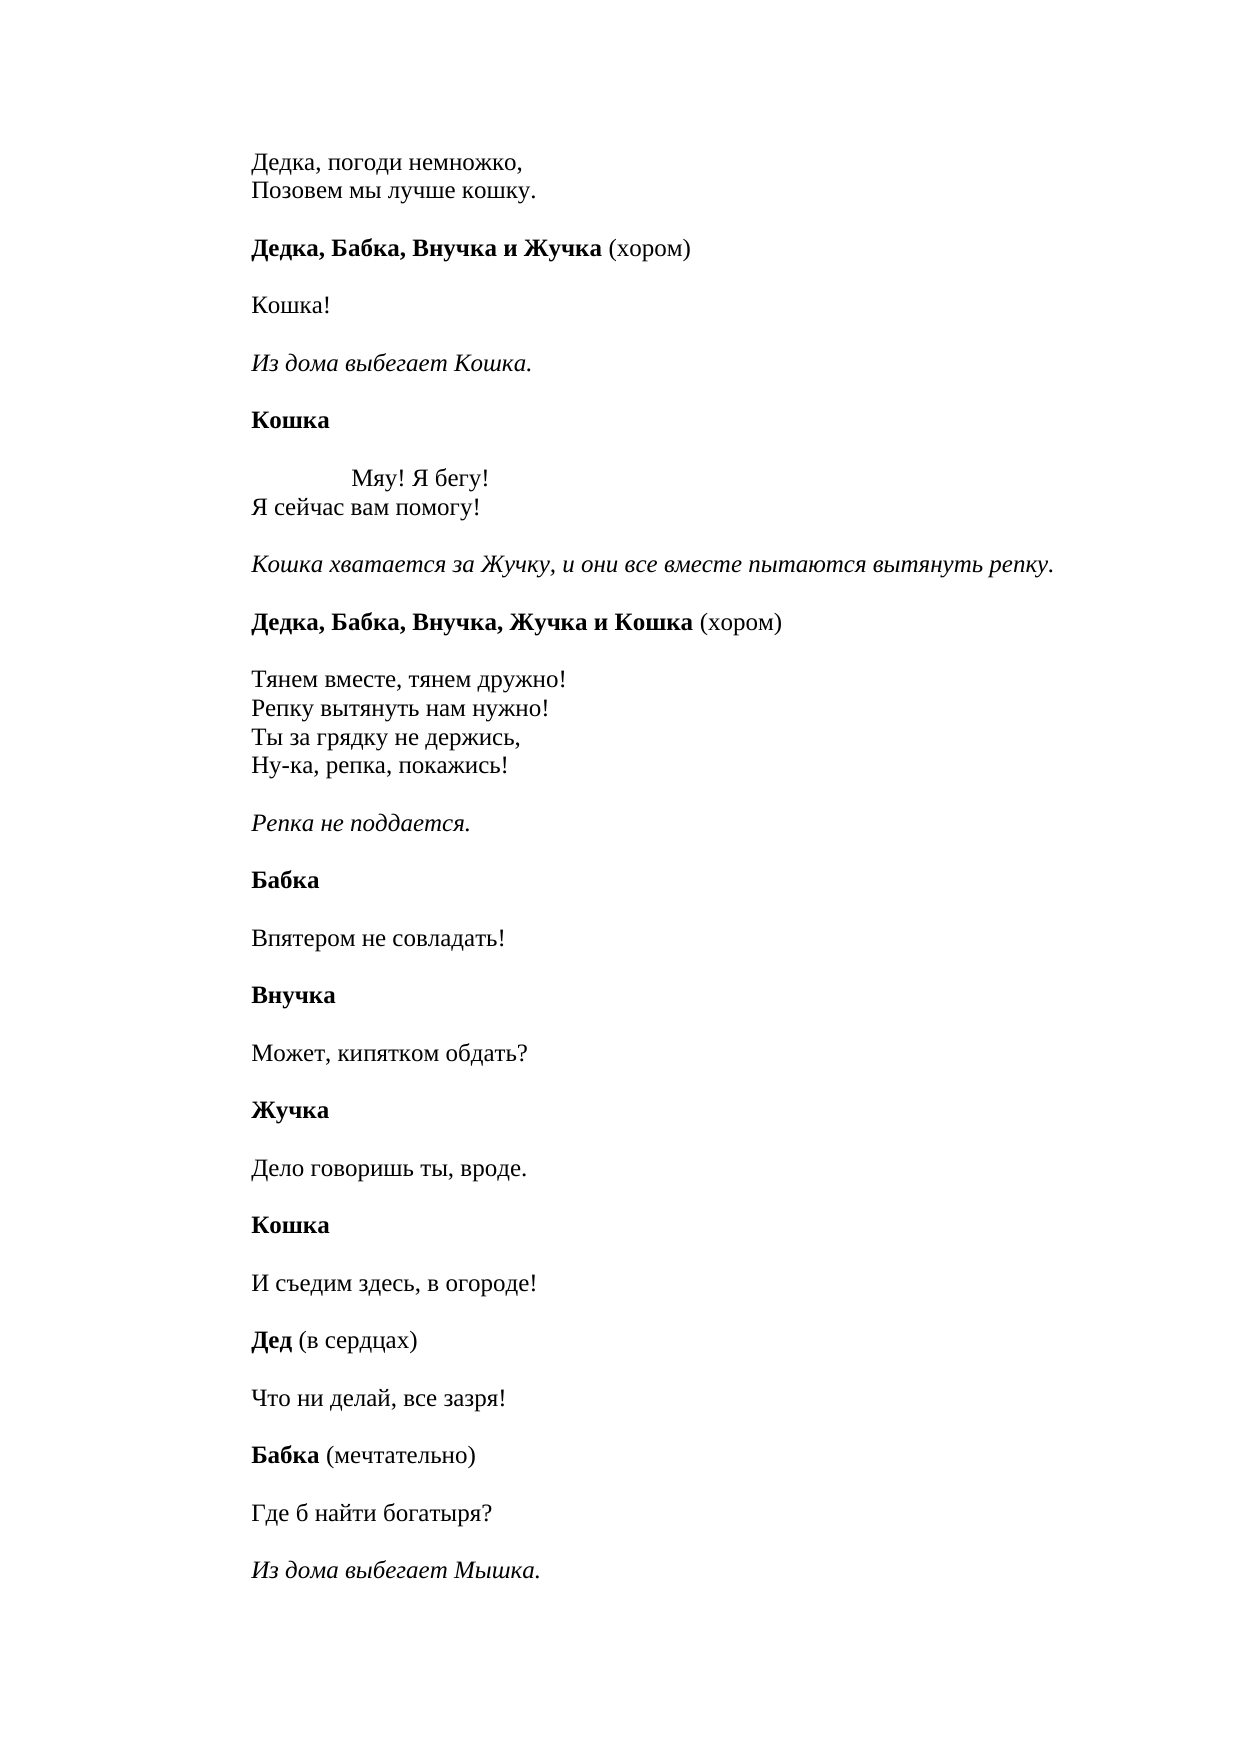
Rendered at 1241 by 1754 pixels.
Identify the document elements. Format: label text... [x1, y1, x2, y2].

text Кошка [177, 1211, 1152, 1239]
text Дед (в сердцах) [177, 1326, 1152, 1354]
text Ты за грядку не держись, [177, 722, 1152, 751]
text Дедка, Бабка, Внучка, Жучка и Кошка (хором) [177, 607, 1152, 636]
text И съедим здесь, в огороде! [177, 1268, 1152, 1297]
text Впятером не совладать! [177, 923, 1152, 952]
text Жучка [177, 1096, 1152, 1124]
text Я сейчас вам помогу! [177, 492, 1152, 521]
text Репка не поддается. [177, 808, 1152, 837]
text Ну-ка, репка, покажись! [177, 751, 1152, 779]
text Тянем вместе, тянем дружно! [177, 664, 1152, 693]
text Кошка [177, 406, 1152, 434]
text Может, кипятком обдать? [177, 1038, 1152, 1067]
text Бабка (мечтательно) [177, 1441, 1152, 1469]
text Позовем мы лучше кошку. [177, 176, 1152, 204]
text Дедка, погоди немножко, [177, 147, 1152, 176]
text Дедка, Бабка, Внучка и Жучка (хором) [177, 233, 1152, 262]
text Кошка! [177, 291, 1152, 319]
text Что ни делай, все зазря! [177, 1383, 1152, 1412]
text Где б найти богатыря? [177, 1498, 1152, 1527]
text Репку вытянуть нам нужно! [177, 693, 1152, 722]
text Мяу! Я бегу! [177, 463, 1152, 492]
text Дело говоришь ты, вроде. [177, 1153, 1152, 1182]
text Кошка хватается за Жучку, и они все вместе пытаются вытянуть репку. [177, 549, 1152, 578]
text Внучка [177, 981, 1152, 1009]
text Из дома выбегает Кошка. [177, 348, 1152, 377]
text Из дома выбегает Мышка. [177, 1556, 1152, 1584]
text Бабка [177, 866, 1152, 894]
